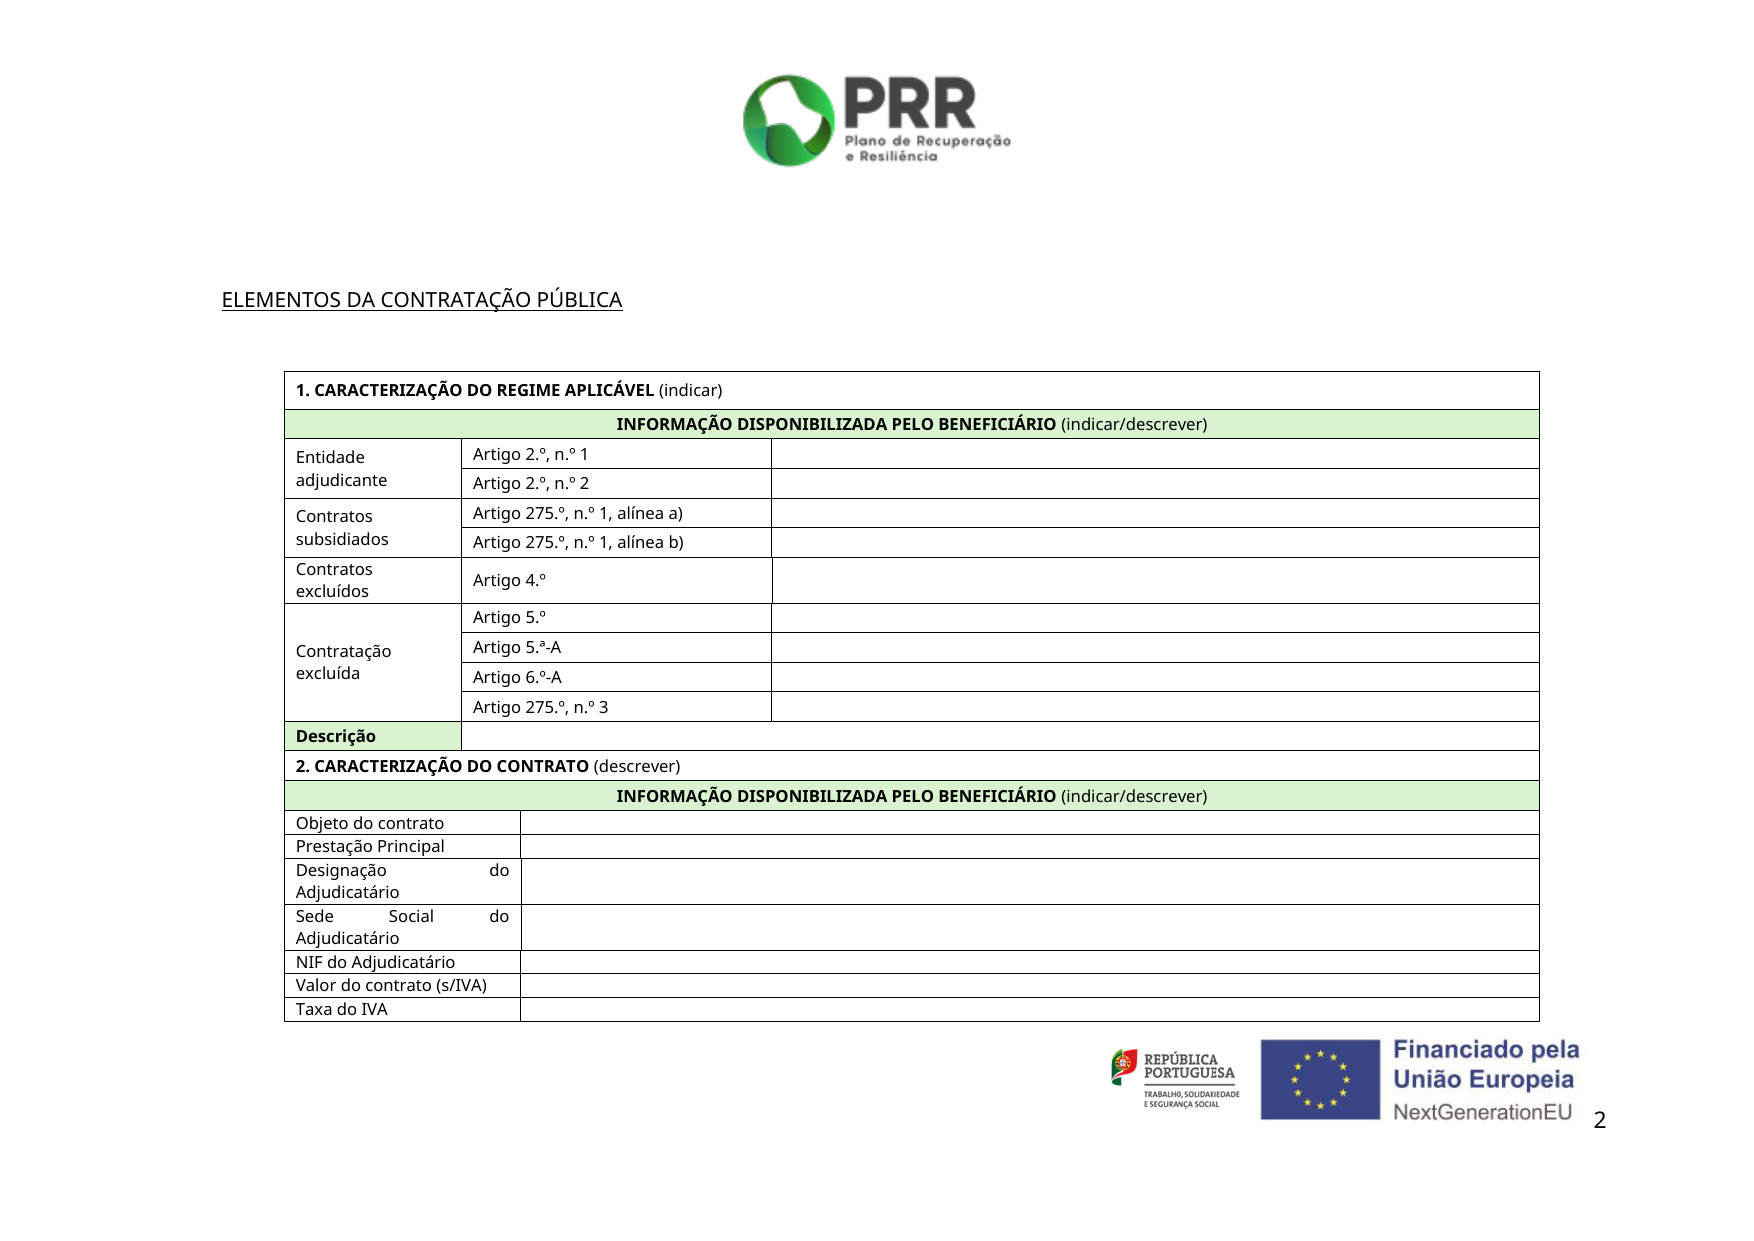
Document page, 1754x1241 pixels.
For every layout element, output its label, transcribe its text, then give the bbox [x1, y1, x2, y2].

table_cell Objeto do contrato [285, 811, 520, 834]
table_cell 2. CARACTERIZAÇÃO DO CONTRATO (descrever) [285, 751, 1539, 780]
picture [742, 73, 1012, 169]
table_cell Artigo 5.º [462, 604, 771, 632]
table_cell [772, 604, 1539, 632]
picture [1111, 1031, 1247, 1129]
table_cell Artigo 5.ª-A [462, 633, 771, 662]
table_cell Artigo 275.º, n.º 1, alínea b) [462, 528, 771, 557]
table_cell INFORMAÇÃO DISPONIBILIZADA PELO BENEFICIÁRIO (indicar/descrever) [285, 410, 1539, 438]
table_cell Taxa do IVA [285, 998, 520, 1021]
table_cell [772, 663, 1539, 691]
table_cell [521, 811, 1539, 834]
table_cell NIF do Adjudicatário [285, 951, 520, 973]
table_cell [522, 859, 1539, 904]
table_cell Artigo 2.º, n.º 1 [462, 439, 771, 468]
table_cell Descrição [285, 722, 461, 750]
table_cell INFORMAÇÃO DISPONIBILIZADA PELO BENEFICIÁRIO (indicar/descrever) [285, 781, 1539, 810]
text ELEMENTOS DA CONTRATAÇÃO PÚBLICA [148, 286, 1606, 314]
table_cell Artigo 275.º, n.º 3 [462, 692, 771, 721]
table_cell [772, 528, 1539, 557]
table_cell [521, 998, 1539, 1021]
table_cell [772, 692, 1539, 721]
table_cell [772, 439, 1539, 468]
table_cell [772, 469, 1539, 497]
table_cell [521, 835, 1539, 858]
table_cell Sede Social do Adjudicatário [285, 905, 521, 950]
table_cell Artigo 4.º [462, 558, 772, 602]
table_cell [462, 722, 1539, 750]
table_cell [772, 499, 1539, 527]
table_cell [772, 633, 1539, 662]
table_cell Entidade adjudicante [285, 439, 461, 497]
table_cell [773, 558, 1539, 602]
table_cell Contratação excluída [285, 604, 461, 721]
table_cell [521, 974, 1539, 997]
table_header 1. CARACTERIZAÇÃO DO REGIME APLICÁVEL (indicar) [285, 372, 1539, 409]
table_cell Prestação Principal [285, 835, 520, 858]
table_cell Valor do contrato (s/IVA) [285, 974, 520, 997]
table_cell Artigo 6.º-A [462, 663, 771, 691]
table_cell [522, 905, 1539, 950]
table_cell Designação do Adjudicatário [285, 859, 521, 904]
table_cell Contratos excluídos [285, 558, 461, 602]
table_cell Artigo 275.º, n.º 1, alínea a) [462, 499, 771, 527]
table_cell Artigo 2.º, n.º 2 [462, 469, 771, 497]
table_cell [521, 951, 1539, 973]
table_cell Contratos subsidiados [285, 499, 461, 557]
